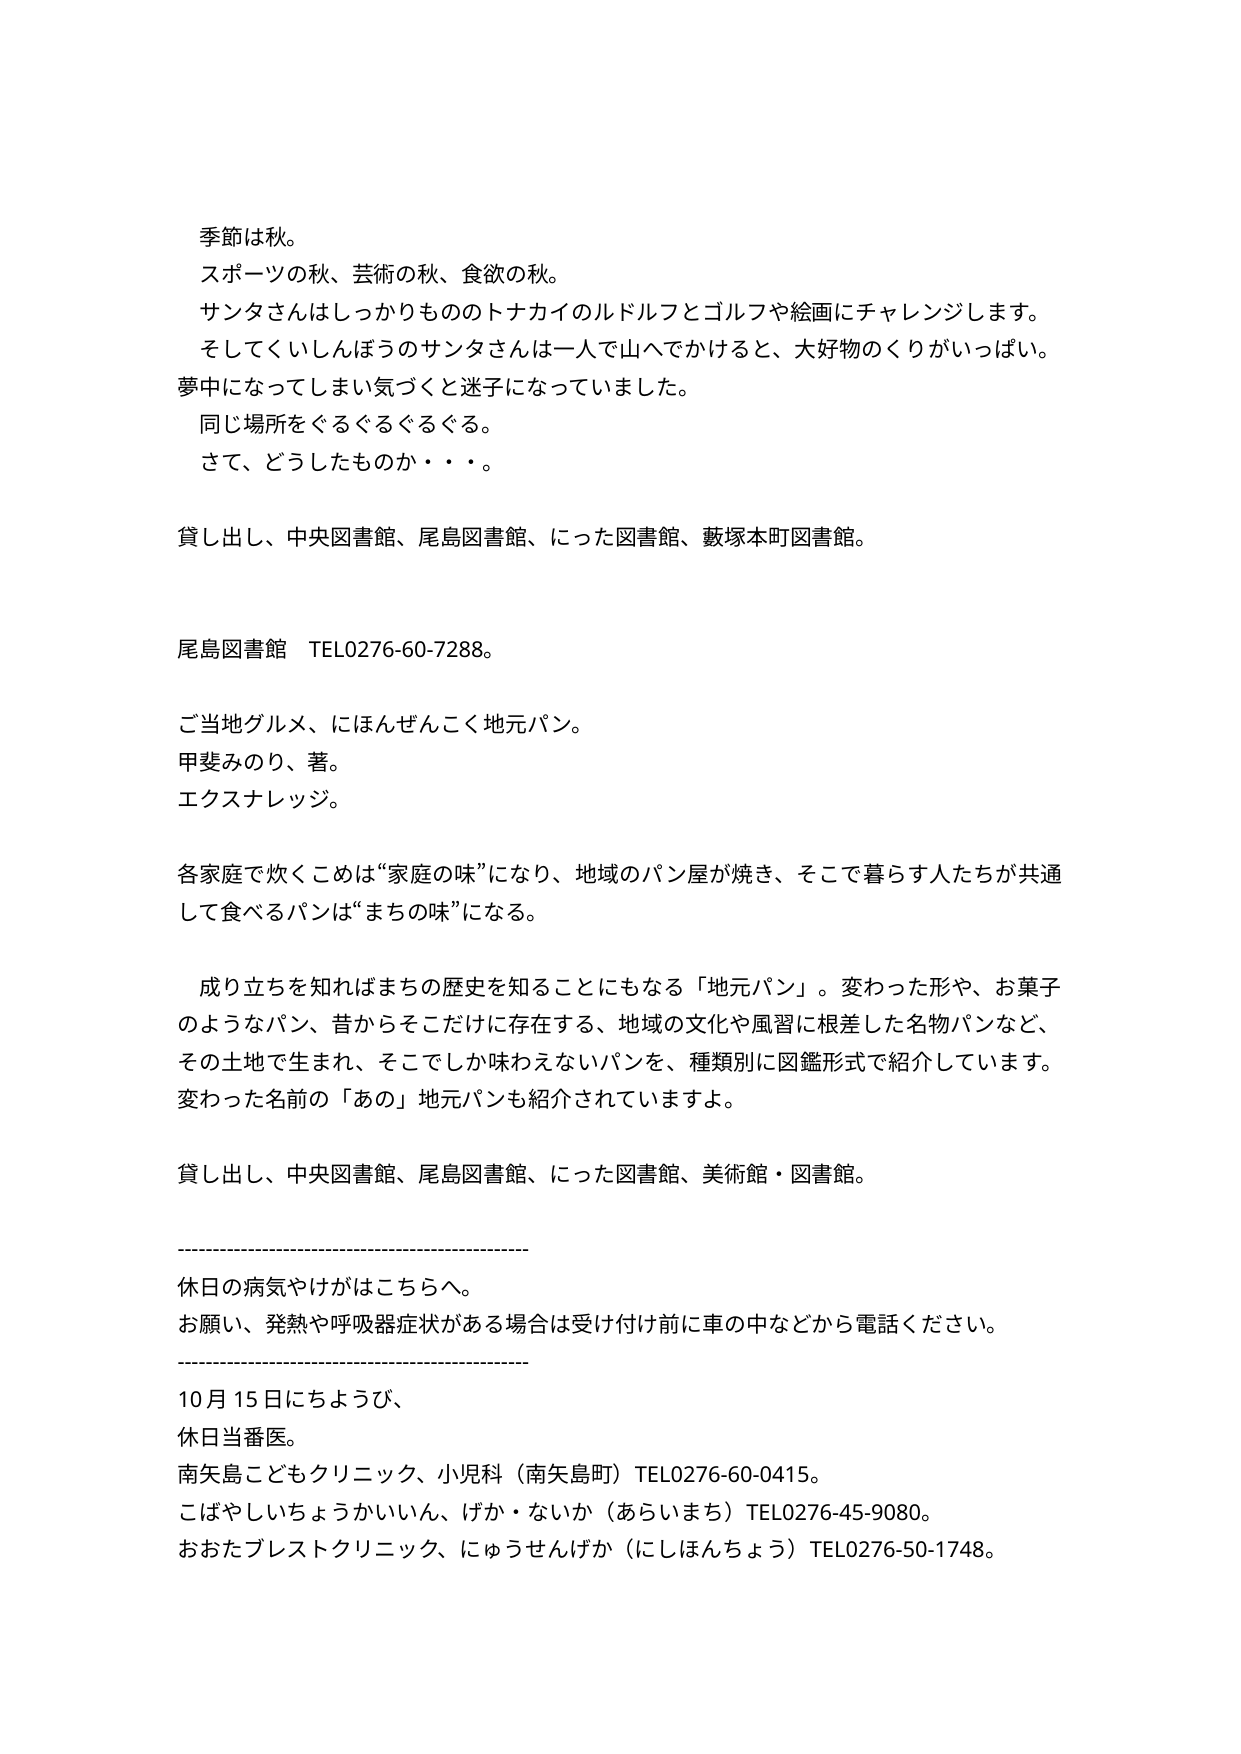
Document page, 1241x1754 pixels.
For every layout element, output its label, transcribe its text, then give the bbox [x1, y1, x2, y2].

text お願い、発熱や呼吸器症状がある場合は受け付け前に車の中などから電話ください。 [177, 1304, 1063, 1342]
text おおたブレストクリニック、にゅうせんげか（にしほんちょう）TEL0276-50-1748。 [177, 1529, 1063, 1567]
text 南矢島こどもクリニック、小児科（南矢島町）TEL0276-60-0415。 [177, 1454, 1063, 1492]
text サンタさんはしっかりもののトナカイのルドルフとゴルフや絵画にチャレンジします。 [177, 292, 1063, 329]
text 成り立ちを知ればまちの歴史を知ることにもなる「地元パン」。変わった形や、お菓子のようなパン、昔からそこだけに存在する、地域の文化や風習に根差した名物パンなど、その土地で生まれ、そこでしか味わえないパンを、種類別に図鑑形式で紹介しています。変わった名前の「あの」地元パンも紹介されていますよ。 [177, 967, 1063, 1117]
text 同じ場所をぐるぐるぐるぐる。 [177, 404, 1063, 442]
text スポーツの秋、芸術の秋、食欲の秋。 [177, 254, 1063, 292]
text さて、どうしたものか・・・。 [177, 442, 1063, 479]
text 甲斐みのり、著。 [177, 742, 1063, 779]
text 休日の病気やけがはこちらへ。 [177, 1267, 1063, 1304]
text 貸し出し、中央図書館、尾島図書館、にった図書館、藪塚本町図書館。 [177, 517, 1063, 554]
text 尾島図書館 TEL0276-60-7288。 [177, 629, 1063, 667]
text 各家庭で炊くこめは“家庭の味”になり、地域のパン屋が焼き、そこで暮らす人たちが共通して食べるパンは“まちの味”になる。 [177, 854, 1063, 929]
text -------------------------------------------------- [177, 1342, 1063, 1379]
text 季節は秋。 [177, 217, 1063, 254]
text ご当地グルメ、にほんぜんこく地元パン。 [177, 704, 1063, 742]
text 10月15日にちようび、 [177, 1379, 1063, 1417]
text エクスナレッジ。 [177, 779, 1063, 817]
text こばやしいちょうかいいん、げか・ないか（あらいまち）TEL0276-45-9080。 [177, 1492, 1063, 1529]
text 休日当番医。 [177, 1417, 1063, 1454]
text そしてくいしんぼうのサンタさんは一人で山へでかけると、大好物のくりがいっぱい。夢中になってしまい気づくと迷子になっていました。 [177, 329, 1063, 404]
text 貸し出し、中央図書館、尾島図書館、にった図書館、美術館・図書館。 [177, 1154, 1063, 1192]
text -------------------------------------------------- [177, 1229, 1063, 1267]
